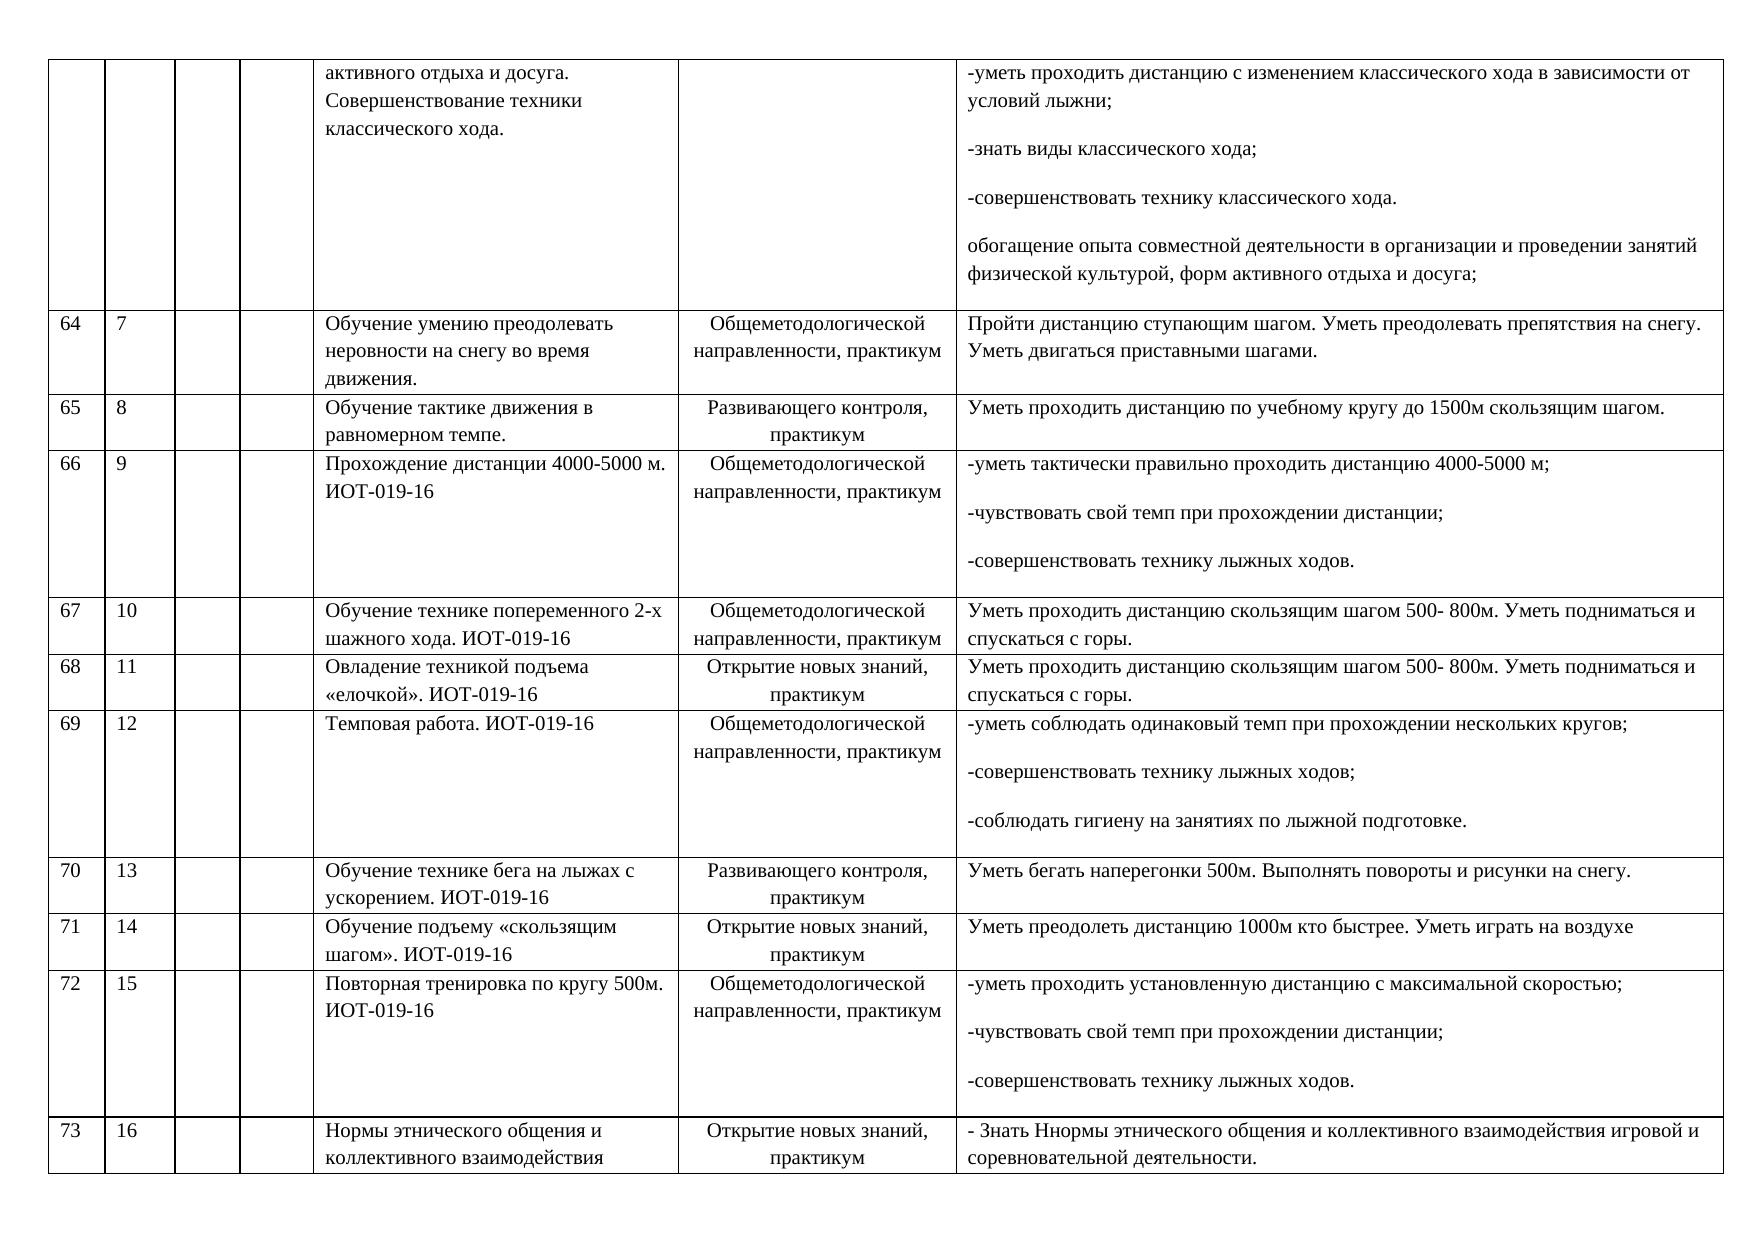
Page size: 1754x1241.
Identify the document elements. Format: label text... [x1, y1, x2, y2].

table_cell 71 [49, 914, 104, 970]
table_cell 64 [49, 311, 104, 394]
table_cell 67 [49, 598, 104, 653]
table_cell [241, 60, 313, 309]
table_cell 68 [49, 655, 104, 710]
table_cell 12 [106, 711, 174, 857]
table_cell Повторная тренировка по кругу 500м. ИОТ-019-16 [314, 971, 678, 1116]
table_cell -уметь проходить установленную дистанцию с максимальной скоростью; -чувствовать свой темп при прохождении дистанции; -совершенствовать технику лыжных ходов. [957, 971, 1723, 1116]
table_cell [957, 60, 1723, 309]
table_cell Развивающего контроля, практикум [679, 858, 956, 913]
table_cell [241, 311, 313, 394]
table_cell 15 [106, 971, 174, 1116]
table_cell [176, 655, 239, 710]
table_cell Открытие новых знаний, практикум [679, 655, 956, 710]
table_cell Открытие новых знаний, практикум [679, 914, 956, 970]
table_cell 69 [49, 711, 104, 857]
table_cell [176, 1118, 239, 1173]
table_cell [176, 914, 239, 970]
table_cell -уметь тактически правильно проходить дистанцию 4000-5000 м; -чувствовать свой темп при прохождении дистанции; -совершенствовать технику лыжных ходов. [957, 451, 1723, 597]
table_cell [241, 395, 313, 450]
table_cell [314, 60, 678, 309]
table_cell [241, 598, 313, 653]
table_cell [314, 1118, 678, 1173]
table_cell 63 [49, 60, 104, 309]
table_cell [957, 1118, 1723, 1173]
table_cell Уметь проходить дистанцию по учебному кругу до 1500м скользящим шагом. [957, 395, 1723, 450]
table_cell [176, 60, 239, 309]
table_cell 11 [106, 655, 174, 710]
table_cell Уметь преодолеть дистанцию 1000м кто быстрее. Уметь играть на воздухе [957, 914, 1723, 970]
table_cell Уметь проходить дистанцию скользящим шагом 500- 800м. Уметь подниматься и спускаться с горы. [957, 598, 1723, 653]
table_cell [176, 451, 239, 597]
table_cell Развивающего контроля, практикум [679, 395, 956, 450]
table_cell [679, 60, 956, 309]
table_cell 7 [106, 311, 174, 394]
table_cell [176, 711, 239, 857]
table_cell Обучение технике бега на лыжах с ускорением. ИОТ-019-16 [314, 858, 678, 913]
table_cell [176, 395, 239, 450]
table_cell 72 [49, 971, 104, 1116]
table_cell Общеметодологической направленности, практикум [679, 311, 956, 394]
table_cell 9 [106, 451, 174, 597]
table_cell Темповая работа. ИОТ-019-16 [314, 711, 678, 857]
table_cell Общеметодологической направленности, практикум [679, 711, 956, 857]
table_cell Прохождение дистанции 4000-5000 м. ИОТ-019-16 [314, 451, 678, 597]
table_cell [241, 655, 313, 710]
table_cell [241, 451, 313, 597]
table_cell 14 [106, 914, 174, 970]
table_cell Общеметодологической направленности, практикум [679, 451, 956, 597]
table_cell [176, 598, 239, 653]
table_cell [241, 1118, 313, 1173]
table_cell 70 [49, 858, 104, 913]
table_cell Уметь проходить дистанцию скользящим шагом 500- 800м. Уметь подниматься и спускаться с горы. [957, 655, 1723, 710]
table_cell [241, 711, 313, 857]
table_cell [679, 1118, 956, 1173]
table_cell [176, 971, 239, 1116]
table_cell 6 [106, 60, 174, 309]
table_cell Овладение техникой подъема «елочкой». ИОТ-019-16 [314, 655, 678, 710]
table_cell 65 [49, 395, 104, 450]
table_cell Обучение тактике движения в равномерном темпе. [314, 395, 678, 450]
table_cell Обучение умению преодолевать неровности на снегу во время движения. [314, 311, 678, 394]
table_cell Обучение технике попеременного 2-х шажного хода. ИОТ-019-16 [314, 598, 678, 653]
table_cell Общеметодологической направленности, практикум [679, 971, 956, 1116]
table_cell [241, 914, 313, 970]
table_cell 66 [49, 451, 104, 597]
table_cell 8 [106, 395, 174, 450]
table_cell [176, 311, 239, 394]
table_cell [176, 858, 239, 913]
table_cell Общеметодологической направленности, практикум [679, 598, 956, 653]
table_cell Пройти дистанцию ступающим шагом. Уметь преодолевать препятствия на снегу. Уметь двигаться приставными шагами. [957, 311, 1723, 394]
table_cell Уметь бегать наперегонки 500м. Выполнять повороты и рисунки на снегу. [957, 858, 1723, 913]
table_cell 73 [49, 1118, 104, 1173]
table_cell [241, 858, 313, 913]
table_cell [241, 971, 313, 1116]
table_cell 16 [106, 1118, 174, 1173]
table_cell Обучение подъему «скользящим шагом». ИОТ-019-16 [314, 914, 678, 970]
table_cell 10 [106, 598, 174, 653]
table_cell -уметь соблюдать одинаковый темп при прохождении нескольких кругов; -совершенствовать технику лыжных ходов; -соблюдать гигиену на занятиях по лыжной подготовке. [957, 711, 1723, 857]
table_cell 13 [106, 858, 174, 913]
